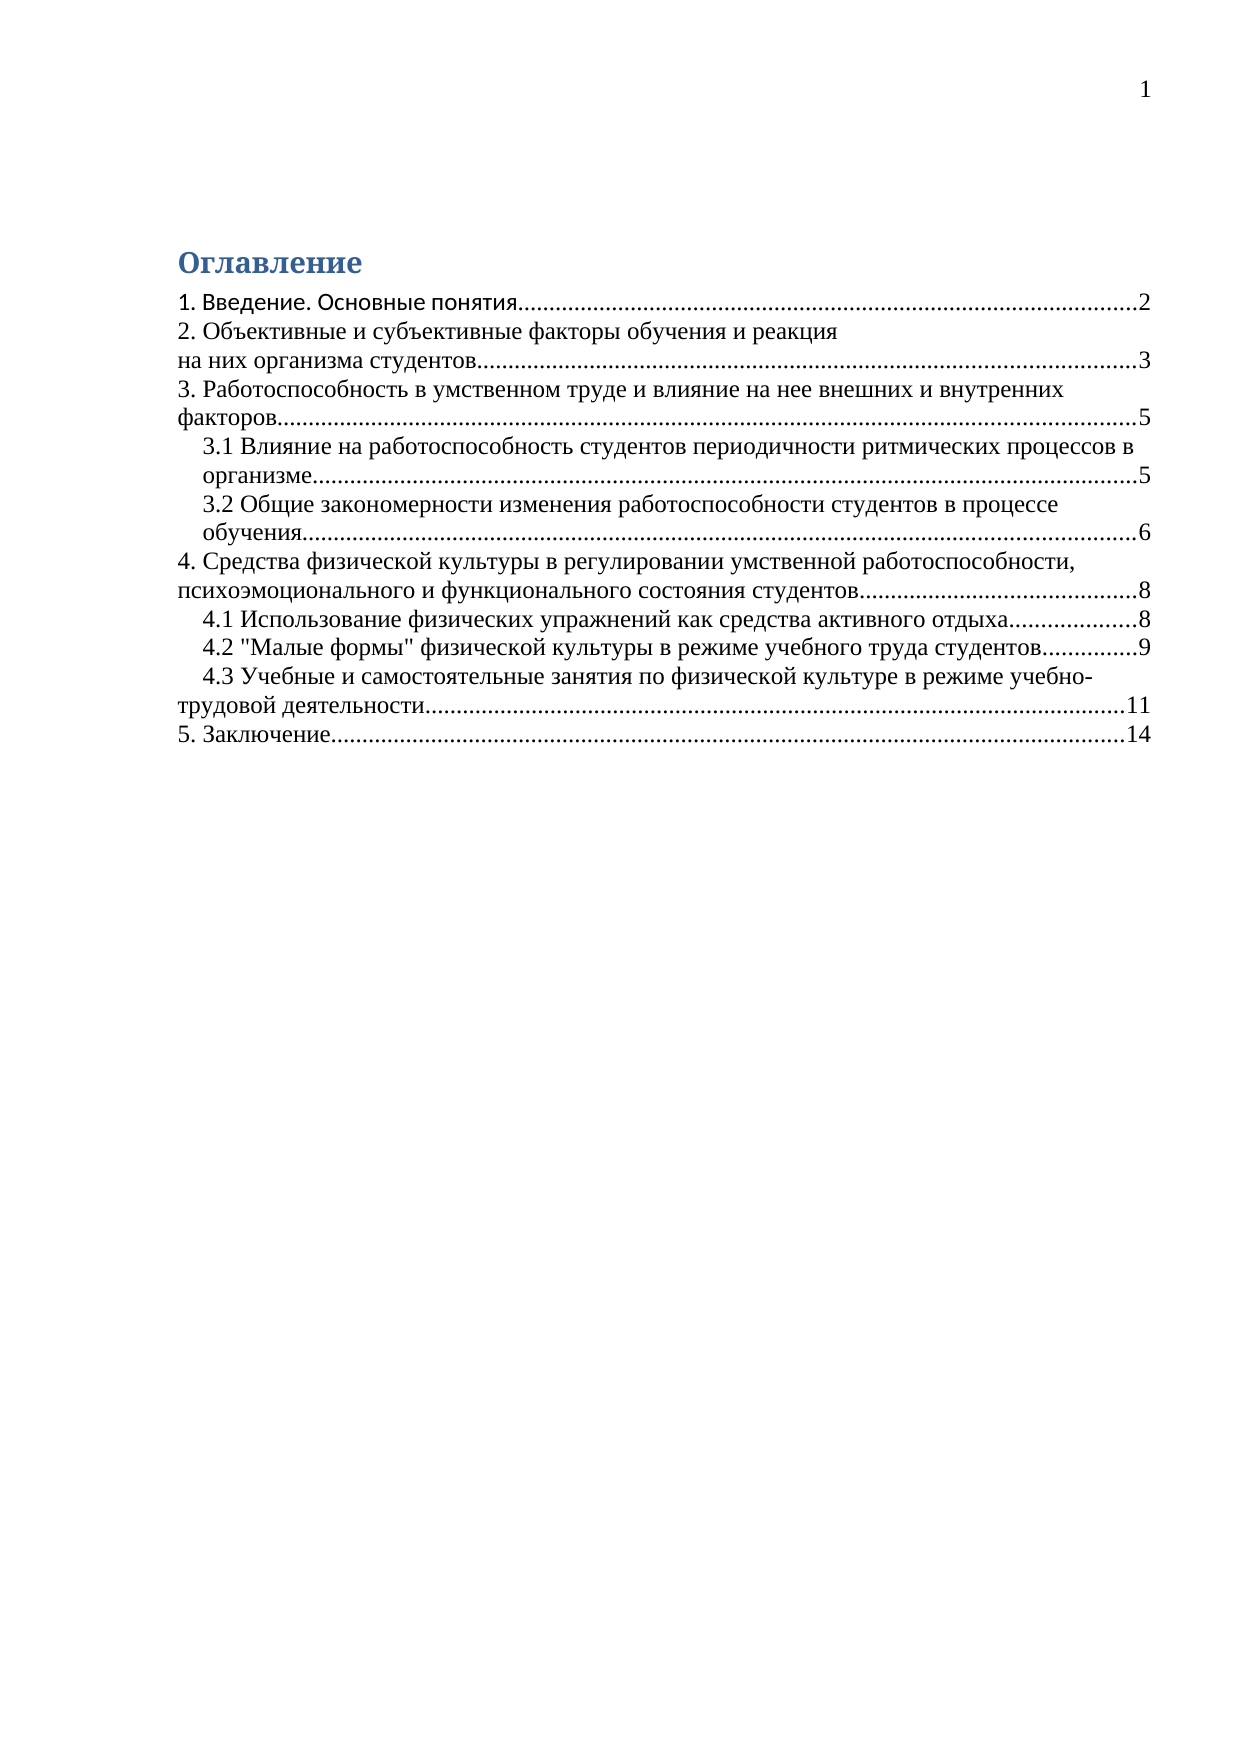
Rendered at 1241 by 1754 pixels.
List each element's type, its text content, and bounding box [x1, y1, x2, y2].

text 3. Работоспособность в умственном труде и влияние на нее внешних и внутренних факторов 5 [177, 374, 1152, 431]
text 5. Заключение 14 [177, 719, 1152, 747]
text 4.2 "Малые формы" физической культуры в режиме учебного труда студентов 9 [202, 632, 1152, 661]
text Оглавление [177, 247, 1152, 281]
text 3.2 Общие закономерности изменения работоспособности студентов в процессе обучения 6 [202, 489, 1152, 546]
text 4.3 Учебные и самостоятельные занятия по физической культуре в режиме учебно-трудовой деятельности 11 [177, 661, 1152, 719]
text 4.1 Использование физических упражнений как средства активного отдыха 8 [202, 604, 1152, 632]
text 1. Введение. Основные понятия 2 [177, 286, 1152, 316]
text 4. Средства физической культуры в регулировании умственной работоспособности, психоэмоционального и функционального состояния студентов 8 [177, 546, 1152, 604]
text 2. Объективные и субъективные факторы обучения и реакция на них организма студентов 3 [177, 316, 1152, 374]
text 3.1 Влияние на работоспособность студентов периодичности ритмических процессов в организме 5 [202, 431, 1152, 489]
